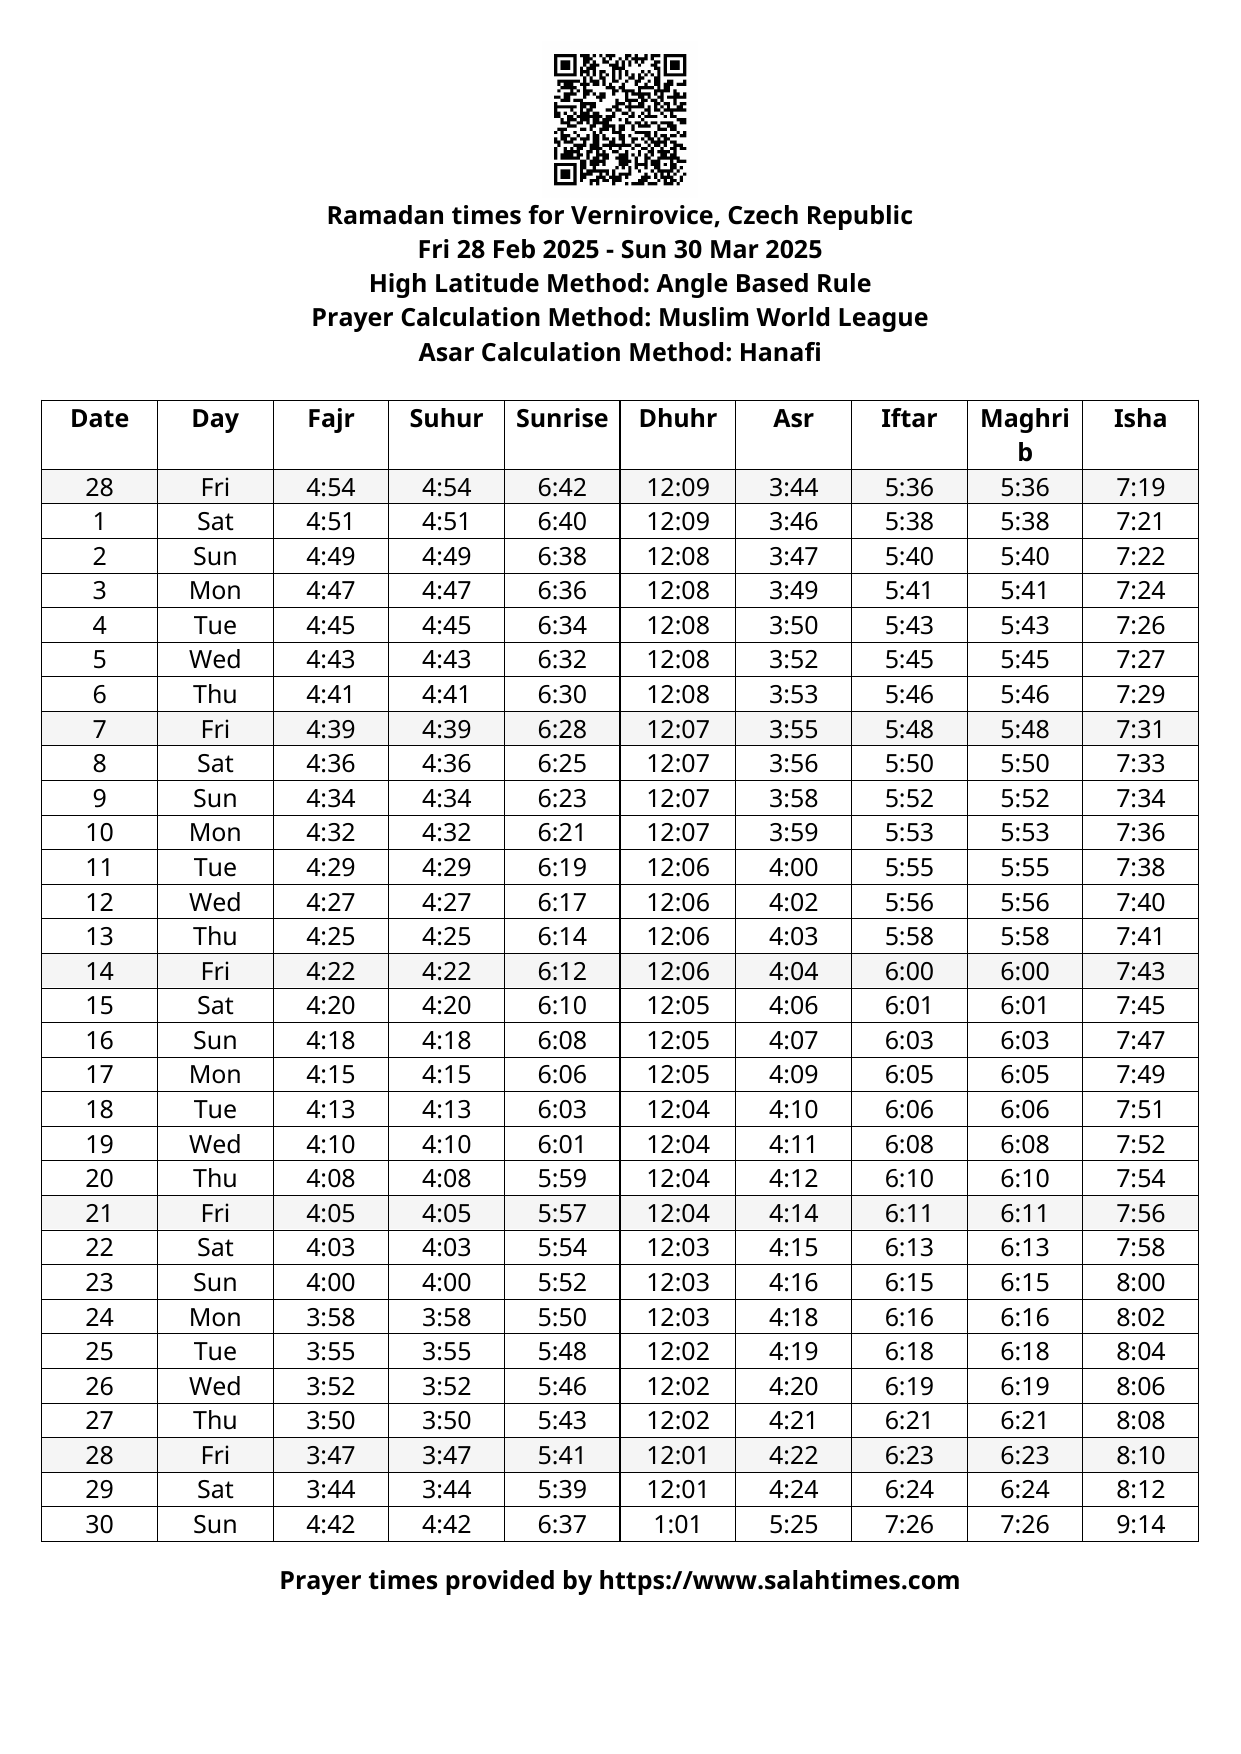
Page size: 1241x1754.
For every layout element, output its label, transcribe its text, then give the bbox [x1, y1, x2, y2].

table_cell 5:56 [968, 885, 1082, 918]
table_cell 3:50 [274, 1404, 388, 1437]
table_cell 6:10 [968, 1161, 1082, 1195]
table_cell 12:02 [621, 1369, 735, 1402]
table_cell 5:40 [968, 539, 1082, 572]
table_cell 7:34 [1083, 781, 1198, 814]
table_cell 6:05 [852, 1058, 967, 1091]
table_cell 6:38 [505, 539, 619, 572]
table_cell 4:39 [274, 712, 388, 745]
table_cell 22 [42, 1231, 157, 1264]
table_cell 7:33 [1083, 746, 1198, 780]
table_cell 4:21 [736, 1404, 851, 1437]
table_cell Sat [158, 746, 273, 780]
table_cell 6:11 [852, 1196, 967, 1229]
table_cell 6:32 [505, 643, 619, 676]
table_cell 20 [42, 1161, 157, 1195]
table_cell 4:06 [736, 989, 851, 1022]
table_cell 7:47 [1083, 1023, 1198, 1057]
table_cell 12:07 [621, 816, 735, 849]
table_cell 12:05 [621, 1023, 735, 1057]
table_cell 3:44 [736, 470, 851, 503]
table_cell 4:29 [274, 850, 388, 884]
table_cell 3:52 [389, 1369, 504, 1402]
table_cell 3:49 [736, 574, 851, 607]
table_cell 4:09 [736, 1058, 851, 1091]
table_cell 12:08 [621, 643, 735, 676]
table_cell 24 [42, 1300, 157, 1333]
table_cell 12 [42, 885, 157, 918]
table_cell 16 [42, 1023, 157, 1057]
table_cell 5 [42, 643, 157, 676]
table_cell 6:11 [968, 1196, 1082, 1229]
table_cell 5:41 [505, 1438, 619, 1472]
table_cell Fri [158, 470, 273, 503]
table_cell 5:36 [968, 470, 1082, 503]
table_cell 27 [42, 1404, 157, 1437]
table_cell 7:31 [1083, 712, 1198, 745]
table_cell 18 [42, 1092, 157, 1126]
table_cell 6:08 [968, 1127, 1082, 1160]
table_cell Sun [158, 781, 273, 814]
table_cell 6:03 [968, 1023, 1082, 1057]
table_cell 12:06 [621, 919, 735, 953]
table_cell Sun [158, 1265, 273, 1299]
table_cell 11 [42, 850, 157, 884]
table_cell 6:03 [852, 1023, 967, 1057]
table_cell 3:47 [389, 1438, 504, 1472]
table_cell 5:52 [852, 781, 967, 814]
table_cell 6:17 [505, 885, 619, 918]
table_cell 3:52 [736, 643, 851, 676]
table_cell 3:46 [736, 504, 851, 538]
table_cell Fri [158, 954, 273, 987]
table_cell 5:53 [968, 816, 1082, 849]
table_cell 6:15 [968, 1265, 1082, 1299]
table_cell 3:59 [736, 816, 851, 849]
table_cell 12:07 [621, 712, 735, 745]
table_cell 4:12 [736, 1161, 851, 1195]
table_cell 7:41 [1083, 919, 1198, 953]
table_cell 4:36 [389, 746, 504, 780]
table_cell 6:42 [505, 470, 619, 503]
table_cell 5:48 [505, 1334, 619, 1368]
table_cell 4:04 [736, 954, 851, 987]
table_cell 1:01 [621, 1507, 735, 1541]
table_cell 28 [42, 1438, 157, 1472]
table_cell 5:54 [505, 1231, 619, 1264]
table_cell 3:44 [389, 1473, 504, 1506]
table_cell Fri [158, 1196, 273, 1229]
table_cell 4:10 [389, 1127, 504, 1160]
table_cell 4:41 [274, 677, 388, 711]
table_cell 4:45 [389, 608, 504, 642]
table_cell 10 [42, 816, 157, 849]
table_cell 4:19 [736, 1334, 851, 1368]
table_header Asr [736, 401, 851, 469]
table_cell 4:47 [274, 574, 388, 607]
table_cell 4:41 [389, 677, 504, 711]
table_cell 4 [42, 608, 157, 642]
table_cell 8:02 [1083, 1300, 1198, 1333]
table_cell 7 [42, 712, 157, 745]
table_cell 3:50 [736, 608, 851, 642]
table_cell 4:05 [274, 1196, 388, 1229]
table_cell Thu [158, 919, 273, 953]
table_cell 6:16 [968, 1300, 1082, 1333]
table_cell 5:53 [852, 816, 967, 849]
table_cell Sat [158, 989, 273, 1022]
table_cell 6:28 [505, 712, 619, 745]
table_header Day [158, 401, 273, 469]
table_cell 7:24 [1083, 574, 1198, 607]
table_cell 4:34 [389, 781, 504, 814]
table_cell 7:21 [1083, 504, 1198, 538]
table_cell Wed [158, 1127, 273, 1160]
table_cell 6:08 [852, 1127, 967, 1160]
table_cell 26 [42, 1369, 157, 1402]
table_cell 7:45 [1083, 989, 1198, 1022]
table_cell 3:58 [274, 1300, 388, 1333]
table_cell Thu [158, 1404, 273, 1437]
table_cell 6:03 [505, 1092, 619, 1126]
table_cell 3:58 [389, 1300, 504, 1333]
table_cell 3:58 [736, 781, 851, 814]
table_cell 4:00 [274, 1265, 388, 1299]
table_cell 6:18 [852, 1334, 967, 1368]
table_cell 4:22 [389, 954, 504, 987]
table_cell 4:47 [389, 574, 504, 607]
table_cell 5:52 [968, 781, 1082, 814]
table_cell 6:23 [968, 1438, 1082, 1472]
table_cell 5:39 [505, 1473, 619, 1506]
table_cell 6:13 [852, 1231, 967, 1264]
table_cell Wed [158, 885, 273, 918]
table_cell 4:32 [389, 816, 504, 849]
table_cell 5:38 [968, 504, 1082, 538]
table_cell Sun [158, 539, 273, 572]
table_cell 8:06 [1083, 1369, 1198, 1402]
table_header Fajr [274, 401, 388, 469]
table_cell 4:10 [274, 1127, 388, 1160]
table_cell 6:21 [505, 816, 619, 849]
table_cell 6:21 [968, 1404, 1082, 1437]
table_cell Sat [158, 504, 273, 538]
table_cell 7:40 [1083, 885, 1198, 918]
table_cell 7:43 [1083, 954, 1198, 987]
table_cell 8:08 [1083, 1404, 1198, 1437]
table_cell 7:36 [1083, 816, 1198, 849]
table_cell 4:13 [389, 1092, 504, 1126]
table_cell 5:55 [968, 850, 1082, 884]
table_cell 4:29 [389, 850, 504, 884]
table_cell 9:14 [1083, 1507, 1198, 1541]
table_cell 6:08 [505, 1023, 619, 1057]
table_cell Sun [158, 1023, 273, 1057]
table_cell 28 [42, 470, 157, 503]
table_cell 3 [42, 574, 157, 607]
table_cell 7:58 [1083, 1231, 1198, 1264]
text Fri 28 Feb 2025 - Sun 30 Mar 2025 [42, 232, 1198, 266]
table_cell 4:18 [274, 1023, 388, 1057]
table_cell 4:20 [389, 989, 504, 1022]
table_cell 13 [42, 919, 157, 953]
table_cell 6:14 [505, 919, 619, 953]
table_cell 12:04 [621, 1196, 735, 1229]
table_cell 7:26 [1083, 608, 1198, 642]
table_cell 7:51 [1083, 1092, 1198, 1126]
table_cell 5:38 [852, 504, 967, 538]
table_cell 3:55 [389, 1334, 504, 1368]
table_cell 5:50 [852, 746, 967, 780]
table_cell Tue [158, 608, 273, 642]
text Prayer Calculation Method: Muslim World League [42, 300, 1198, 334]
table_cell 5:43 [968, 608, 1082, 642]
table_cell 12:08 [621, 574, 735, 607]
table_cell 12:03 [621, 1300, 735, 1333]
table_cell 6:34 [505, 608, 619, 642]
table_cell 6:12 [505, 954, 619, 987]
table_cell 7:22 [1083, 539, 1198, 572]
table_cell 3:47 [274, 1438, 388, 1472]
table_cell Fri [158, 1438, 273, 1472]
picture [542, 41, 699, 198]
table_header Isha [1083, 401, 1198, 469]
table_cell 4:18 [736, 1300, 851, 1333]
table_cell Sat [158, 1231, 273, 1264]
table_cell 12:06 [621, 954, 735, 987]
table_cell 5:58 [968, 919, 1082, 953]
table_cell 12:04 [621, 1161, 735, 1195]
table_cell 4:45 [274, 608, 388, 642]
table_cell Sat [158, 1473, 273, 1506]
table_cell 5:45 [968, 643, 1082, 676]
table_cell 12:08 [621, 677, 735, 711]
table_cell 5:25 [736, 1507, 851, 1541]
table_cell 5:43 [505, 1404, 619, 1437]
table_cell 6:36 [505, 574, 619, 607]
table_cell 6:23 [505, 781, 619, 814]
table_cell Mon [158, 816, 273, 849]
table_cell 3:55 [736, 712, 851, 745]
table_cell 12:04 [621, 1092, 735, 1126]
table_cell 5:48 [968, 712, 1082, 745]
table_cell 12:08 [621, 608, 735, 642]
table_cell 4:00 [389, 1265, 504, 1299]
table_cell 4:51 [389, 504, 504, 538]
table_cell 4:24 [736, 1473, 851, 1506]
table_cell 5:50 [968, 746, 1082, 780]
table_cell 2 [42, 539, 157, 572]
table_cell 7:26 [852, 1507, 967, 1541]
table_cell 4:39 [389, 712, 504, 745]
table_cell 12:03 [621, 1231, 735, 1264]
table_cell 3:52 [274, 1369, 388, 1402]
table_cell 5:57 [505, 1196, 619, 1229]
table_cell 7:52 [1083, 1127, 1198, 1160]
table_header Sunrise [505, 401, 619, 469]
table_cell 9 [42, 781, 157, 814]
table_cell 3:50 [389, 1404, 504, 1437]
table_cell 5:52 [505, 1265, 619, 1299]
table_cell 4:00 [736, 850, 851, 884]
table_cell 12:05 [621, 989, 735, 1022]
table_cell Mon [158, 574, 273, 607]
table_cell 5:46 [505, 1369, 619, 1402]
table_cell 6:06 [505, 1058, 619, 1091]
table_cell 7:38 [1083, 850, 1198, 884]
table_cell 6:05 [968, 1058, 1082, 1091]
table_cell 6:10 [852, 1161, 967, 1195]
table_cell 5:48 [852, 712, 967, 745]
text Asar Calculation Method: Hanafi [42, 334, 1198, 368]
text High Latitude Method: Angle Based Rule [42, 266, 1198, 300]
table_cell 6:40 [505, 504, 619, 538]
table_cell 4:22 [274, 954, 388, 987]
table_cell Thu [158, 677, 273, 711]
table_header Date [42, 401, 157, 469]
table_cell 14 [42, 954, 157, 987]
table_cell 6:16 [852, 1300, 967, 1333]
table_cell 4:15 [736, 1231, 851, 1264]
table_cell 4:08 [389, 1161, 504, 1195]
table_cell 6:30 [505, 677, 619, 711]
table_cell 4:07 [736, 1023, 851, 1057]
table_cell 8:10 [1083, 1438, 1198, 1472]
table_cell 7:29 [1083, 677, 1198, 711]
table_cell 25 [42, 1334, 157, 1368]
table_cell Tue [158, 850, 273, 884]
table_cell 6:19 [968, 1369, 1082, 1402]
table_cell 12:05 [621, 1058, 735, 1091]
table_cell 30 [42, 1507, 157, 1541]
text Prayer times provided by https://www.salahtimes.com [42, 1563, 1198, 1597]
table_header Dhuhr [621, 401, 735, 469]
table_cell 7:56 [1083, 1196, 1198, 1229]
table_cell 8:04 [1083, 1334, 1198, 1368]
table_cell 7:27 [1083, 643, 1198, 676]
table_cell 4:27 [389, 885, 504, 918]
table_cell 7:49 [1083, 1058, 1198, 1091]
table_cell 6:21 [852, 1404, 967, 1437]
table_cell Mon [158, 1300, 273, 1333]
table_cell 4:18 [389, 1023, 504, 1057]
table_cell 6:10 [505, 989, 619, 1022]
table_cell 29 [42, 1473, 157, 1506]
table_cell 6 [42, 677, 157, 711]
table_cell 4:03 [274, 1231, 388, 1264]
table_cell 4:49 [274, 539, 388, 572]
table_cell 12:08 [621, 539, 735, 572]
table_cell 4:54 [389, 470, 504, 503]
table_cell 5:58 [852, 919, 967, 953]
table_cell 5:43 [852, 608, 967, 642]
table_cell 12:06 [621, 885, 735, 918]
table_cell 5:46 [968, 677, 1082, 711]
table_cell 6:15 [852, 1265, 967, 1299]
table_cell Wed [158, 1369, 273, 1402]
table_cell 6:23 [852, 1438, 967, 1472]
table_cell 12:02 [621, 1404, 735, 1437]
table_cell Tue [158, 1334, 273, 1368]
table_cell 4:20 [736, 1369, 851, 1402]
table_cell 5:50 [505, 1300, 619, 1333]
table_cell 4:15 [274, 1058, 388, 1091]
table_cell 5:56 [852, 885, 967, 918]
table_cell 5:41 [968, 574, 1082, 607]
table_cell Wed [158, 643, 273, 676]
table_cell 6:24 [852, 1473, 967, 1506]
table_cell 1 [42, 504, 157, 538]
table_cell Sun [158, 1507, 273, 1541]
table_header Maghrib [968, 401, 1082, 469]
table_cell Mon [158, 1058, 273, 1091]
table_cell 4:08 [274, 1161, 388, 1195]
table_cell 8:00 [1083, 1265, 1198, 1299]
table_cell 7:54 [1083, 1161, 1198, 1195]
table_cell 4:20 [274, 989, 388, 1022]
table_cell 6:00 [968, 954, 1082, 987]
table_cell 4:51 [274, 504, 388, 538]
table_header Suhur [389, 401, 504, 469]
table_cell 6:18 [968, 1334, 1082, 1368]
table_cell 4:14 [736, 1196, 851, 1229]
table_cell 12:09 [621, 504, 735, 538]
table_cell 6:13 [968, 1231, 1082, 1264]
table_cell 3:44 [274, 1473, 388, 1506]
table_cell 6:01 [968, 989, 1082, 1022]
table_cell 12:09 [621, 470, 735, 503]
table_cell 4:49 [389, 539, 504, 572]
table_cell 3:53 [736, 677, 851, 711]
table_cell 6:24 [968, 1473, 1082, 1506]
table_cell 4:34 [274, 781, 388, 814]
text Ramadan times for Vernirovice, Czech Republic [42, 198, 1198, 232]
table_cell 15 [42, 989, 157, 1022]
table_cell 6:19 [505, 850, 619, 884]
table_cell 8:12 [1083, 1473, 1198, 1506]
table_cell 4:43 [274, 643, 388, 676]
table_cell 4:32 [274, 816, 388, 849]
table_cell 12:04 [621, 1127, 735, 1160]
table_cell 4:02 [736, 885, 851, 918]
table_cell 4:13 [274, 1092, 388, 1126]
table_cell 4:25 [389, 919, 504, 953]
table_cell 17 [42, 1058, 157, 1091]
table_cell 21 [42, 1196, 157, 1229]
table_cell 6:00 [852, 954, 967, 987]
table_cell 6:37 [505, 1507, 619, 1541]
table_cell 5:59 [505, 1161, 619, 1195]
table_cell 5:36 [852, 470, 967, 503]
table_cell Tue [158, 1092, 273, 1126]
table_cell 12:03 [621, 1265, 735, 1299]
table_cell Thu [158, 1161, 273, 1195]
table_cell 7:19 [1083, 470, 1198, 503]
table_cell 4:54 [274, 470, 388, 503]
table_cell 4:27 [274, 885, 388, 918]
table_cell 5:55 [852, 850, 967, 884]
table_cell 4:43 [389, 643, 504, 676]
table_cell 5:41 [852, 574, 967, 607]
table_cell 4:36 [274, 746, 388, 780]
table_header Iftar [852, 401, 967, 469]
table_cell 4:16 [736, 1265, 851, 1299]
table_cell 4:15 [389, 1058, 504, 1091]
table_cell 6:25 [505, 746, 619, 780]
table_cell 6:19 [852, 1369, 967, 1402]
table_cell 12:07 [621, 746, 735, 780]
table_cell 12:06 [621, 850, 735, 884]
table_cell 5:40 [852, 539, 967, 572]
table_cell 12:02 [621, 1334, 735, 1368]
table_cell 4:22 [736, 1438, 851, 1472]
table_cell Fri [158, 712, 273, 745]
table_cell 4:42 [274, 1507, 388, 1541]
table_cell 4:03 [389, 1231, 504, 1264]
table_cell 19 [42, 1127, 157, 1160]
table_cell 4:25 [274, 919, 388, 953]
table_cell 6:01 [852, 989, 967, 1022]
table_cell 12:01 [621, 1473, 735, 1506]
table_cell 8 [42, 746, 157, 780]
table_cell 3:47 [736, 539, 851, 572]
table_cell 6:06 [852, 1092, 967, 1126]
table_cell 6:01 [505, 1127, 619, 1160]
table_cell 4:03 [736, 919, 851, 953]
table_cell 5:45 [852, 643, 967, 676]
table_cell 12:07 [621, 781, 735, 814]
table_cell 4:10 [736, 1092, 851, 1126]
table_cell 23 [42, 1265, 157, 1299]
table_cell 4:11 [736, 1127, 851, 1160]
table_cell 3:56 [736, 746, 851, 780]
table_cell 7:26 [968, 1507, 1082, 1541]
table_cell 5:46 [852, 677, 967, 711]
table_cell 3:55 [274, 1334, 388, 1368]
table_cell 6:06 [968, 1092, 1082, 1126]
table_cell 4:05 [389, 1196, 504, 1229]
table_cell 12:01 [621, 1438, 735, 1472]
table_cell 4:42 [389, 1507, 504, 1541]
